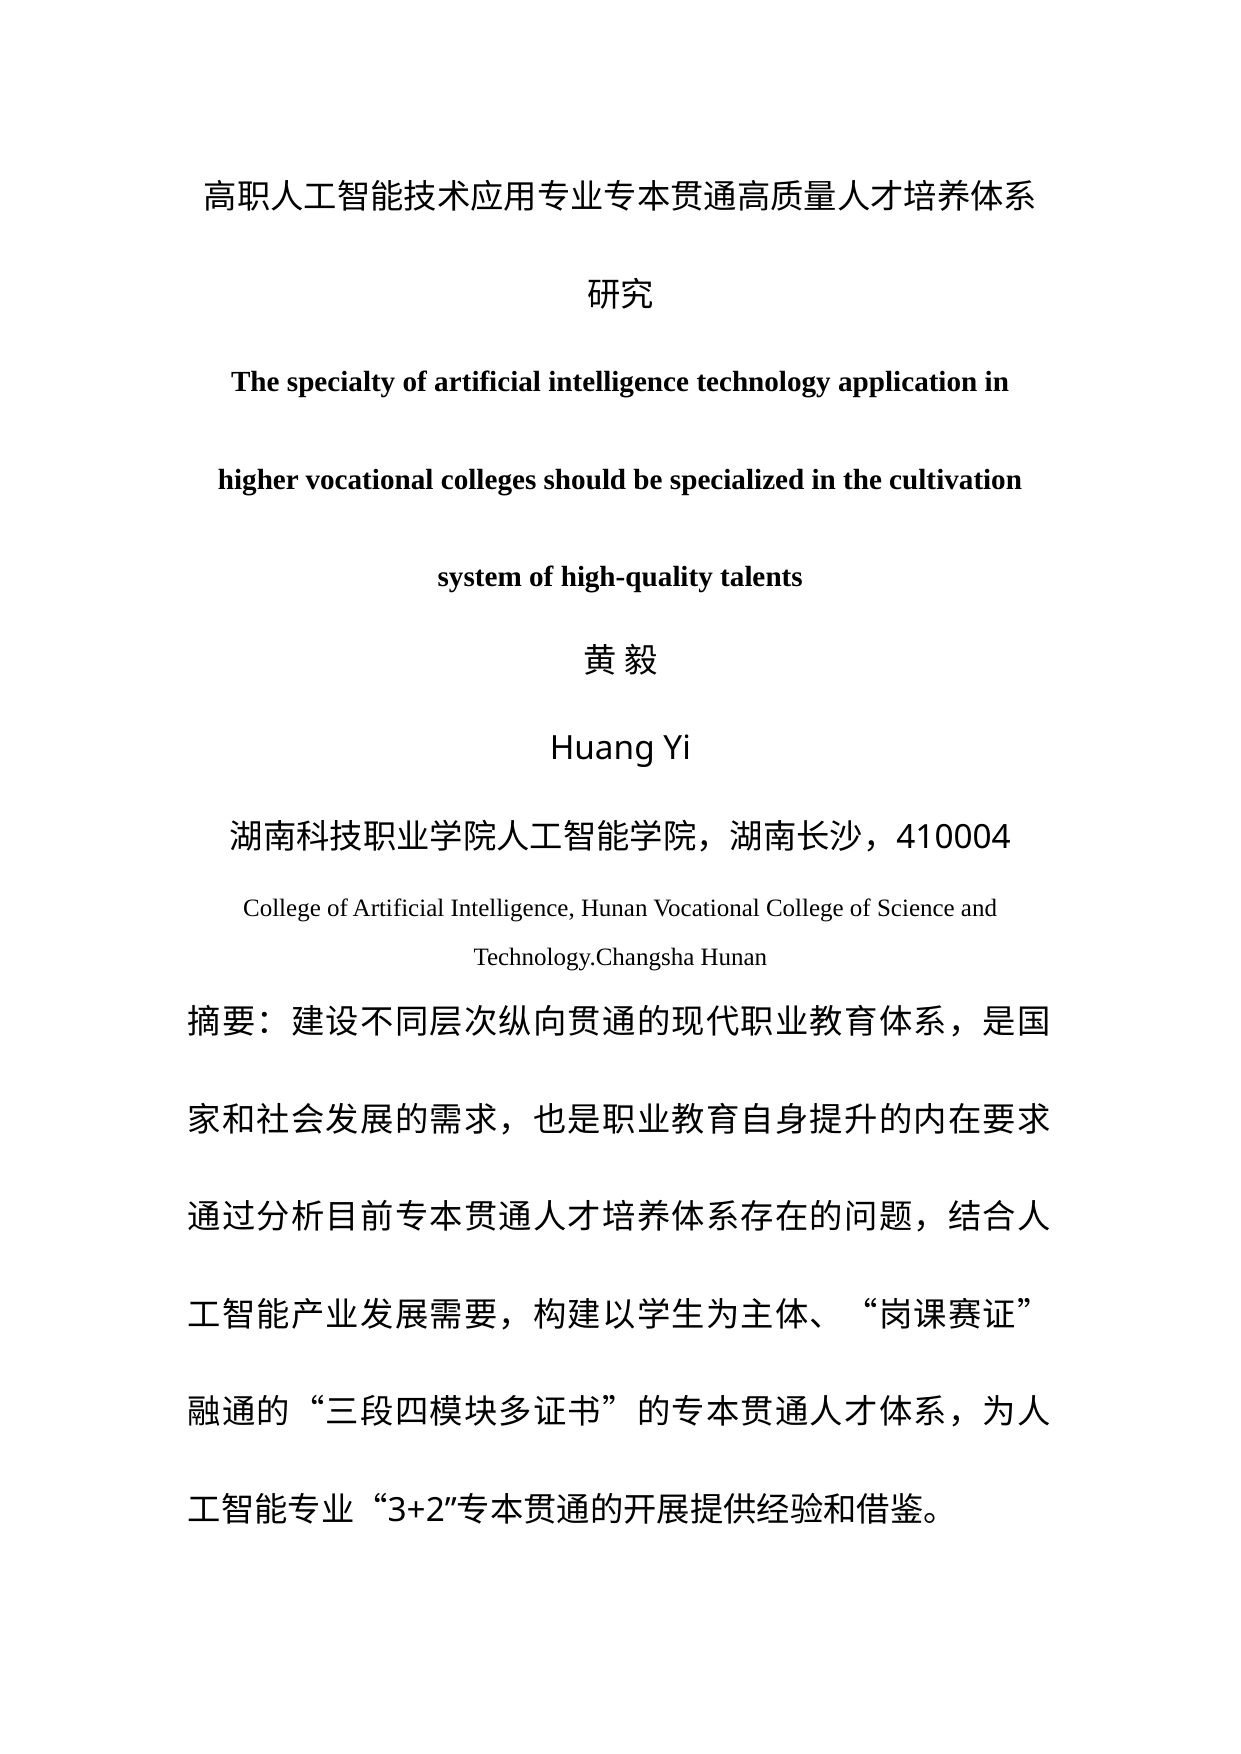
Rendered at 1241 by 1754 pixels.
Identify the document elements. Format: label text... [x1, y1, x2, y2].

text The specialty of artificial intelligence technology application in higher vocational colleges should be specialized in the cultivation system of high-quality talents [187, 348, 1053, 608]
text Huang Yi [187, 714, 1053, 779]
text 湖南科技职业学院人工智能学院，湖南长沙，410004 [187, 802, 1053, 867]
text 高职人工智能技术应用专业专本贯通高质量人才培养体系研究 [187, 162, 1053, 324]
text 摘要：建设不同层次纵向贯通的现代职业教育体系，是国家和社会发展的需求，也是职业教育自身提升的内在要求。通过分析目前专本贯通人才培养体系存在的问题，结合人工智能产业发展需要，构建以学生为主体、“岗课赛证”融通的“三段四模块多证书”的专本贯通人才体系，为人工智能专业“3+2”专本贯通的开展提供经验和借鉴。 [187, 987, 1053, 1539]
text College of Artificial Intelligence, Hunan Vocational College of Science and Technology.Changsha Hunan [187, 891, 1053, 972]
text 黄 毅 [187, 625, 1053, 690]
